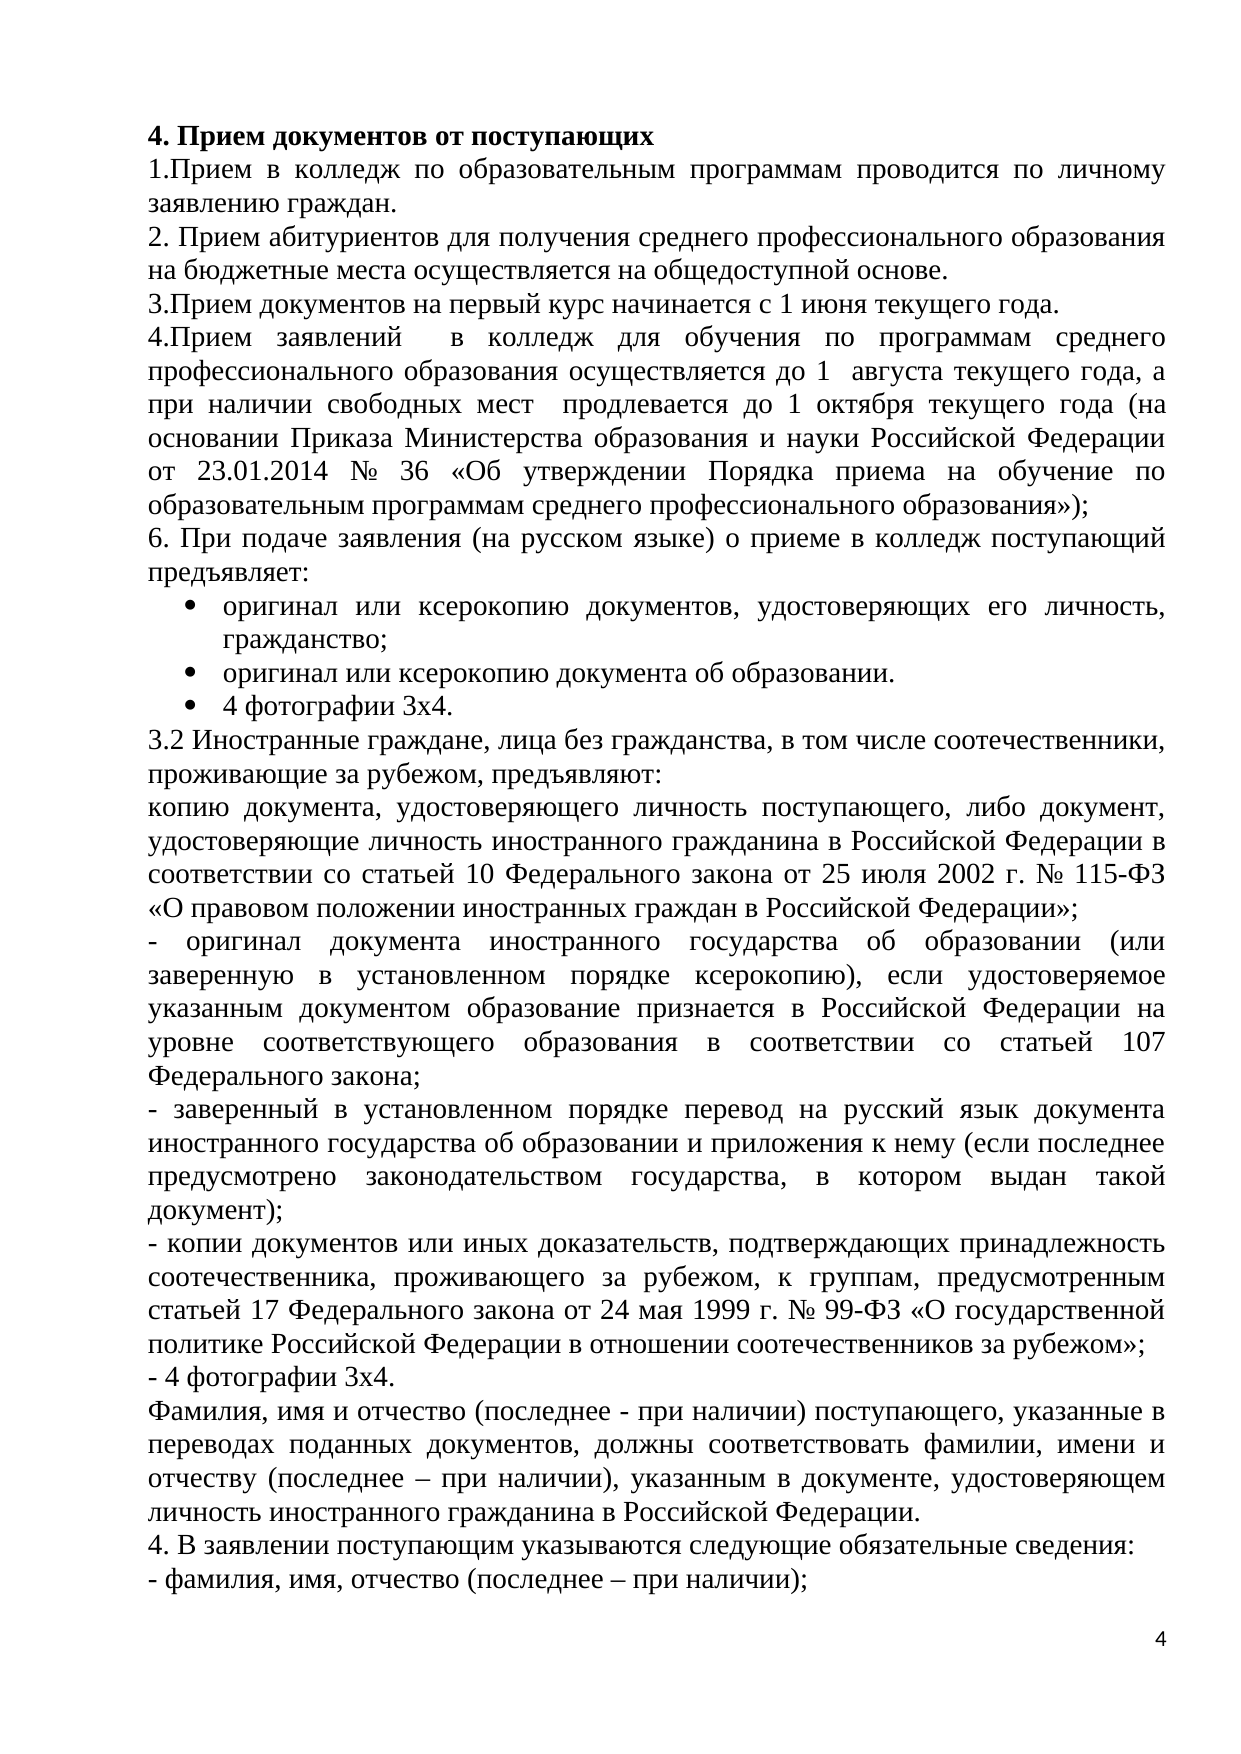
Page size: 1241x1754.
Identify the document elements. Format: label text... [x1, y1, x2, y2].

text 6. При подаче заявления (на русском языке) о приеме в колледж поступающий предъявляет: [148, 521, 1167, 588]
text 4. Прием документов от поступающих [148, 118, 1167, 152]
list 4 фотографии 3х4. [185, 688, 1167, 722]
text 4.Прием заявлений в колледж для обучения по программам среднего профессионального образования осуществляется до 1 августа текущего года, а при наличии свободных мест продлевается до 1 октября текущего года (на основании Приказа Министерства образования и науки Российской Федерации от 23.01.2014 № 36 «Об утверждении Порядка приема на обучение по образовательным программам среднего профессионального образования»); [148, 319, 1167, 521]
text 2. Прием абитуриентов для получения среднего профессионального образования на бюджетные места осуществляется на общедоступной основе. [148, 219, 1167, 286]
text 3.2 Иностранные граждане, лица без гражданства, в том числе соотечественники, проживающие за рубежом, предъявляют: [148, 722, 1167, 789]
text копию документа, удостоверяющего личность поступающего, либо документ, удостоверяющие личность иностранного гражданина в Российской Федерации в соответствии со статьей 10 Федерального закона от 25 июля 2002 г. № 115-ФЗ «О правовом положении иностранных граждан в Российской Федерации»; [148, 789, 1167, 923]
text Фамилия, имя и отчество (последнее - при наличии) поступающего, указанные в переводах поданных документов, должны соответствовать фамилии, имени и отчеству (последнее – при наличии), указанным в документе, удостоверяющем личность иностранного гражданина в Российской Федерации. [148, 1393, 1167, 1527]
list оригинал или ксерокопию документов, удостоверяющих его личность, гражданство; [185, 588, 1167, 655]
text - заверенный в установленном порядке перевод на русский язык документа иностранного государства об образовании и приложения к нему (если последнее предусмотрено законодательством государства, в котором выдан такой документ); [148, 1091, 1167, 1225]
list оригинал или ксерокопию документа об образовании. [185, 655, 1167, 688]
text 1.Прием в колледж по образовательным программам проводится по личному заявлению граждан. [148, 152, 1167, 219]
text - оригинал документа иностранного государства об образовании (или заверенную в установленном порядке ксерокопию), если удостоверяемое указанным документом образование признается в Российской Федерации на уровне соответствующего образования в соответствии со статьей 107 Федерального закона; [148, 923, 1167, 1091]
text - фамилия, имя, отчество (последнее – при наличии); [148, 1561, 1167, 1594]
text - копии документов или иных доказательств, подтверждающих принадлежность соотечественника, проживающего за рубежом, к группам, предусмотренным статьей 17 Федерального закона от 24 мая 1999 г. № 99-ФЗ «О государственной политике Российской Федерации в отношении соотечественников за рубежом»; [148, 1225, 1167, 1359]
text 4. В заявлении поступающим указываются следующие обязательные сведения: [148, 1527, 1167, 1561]
text 3.Прием документов на первый курс начинается с 1 июня текущего года. [148, 286, 1167, 319]
text - 4 фотографии 3х4. [148, 1359, 1167, 1393]
